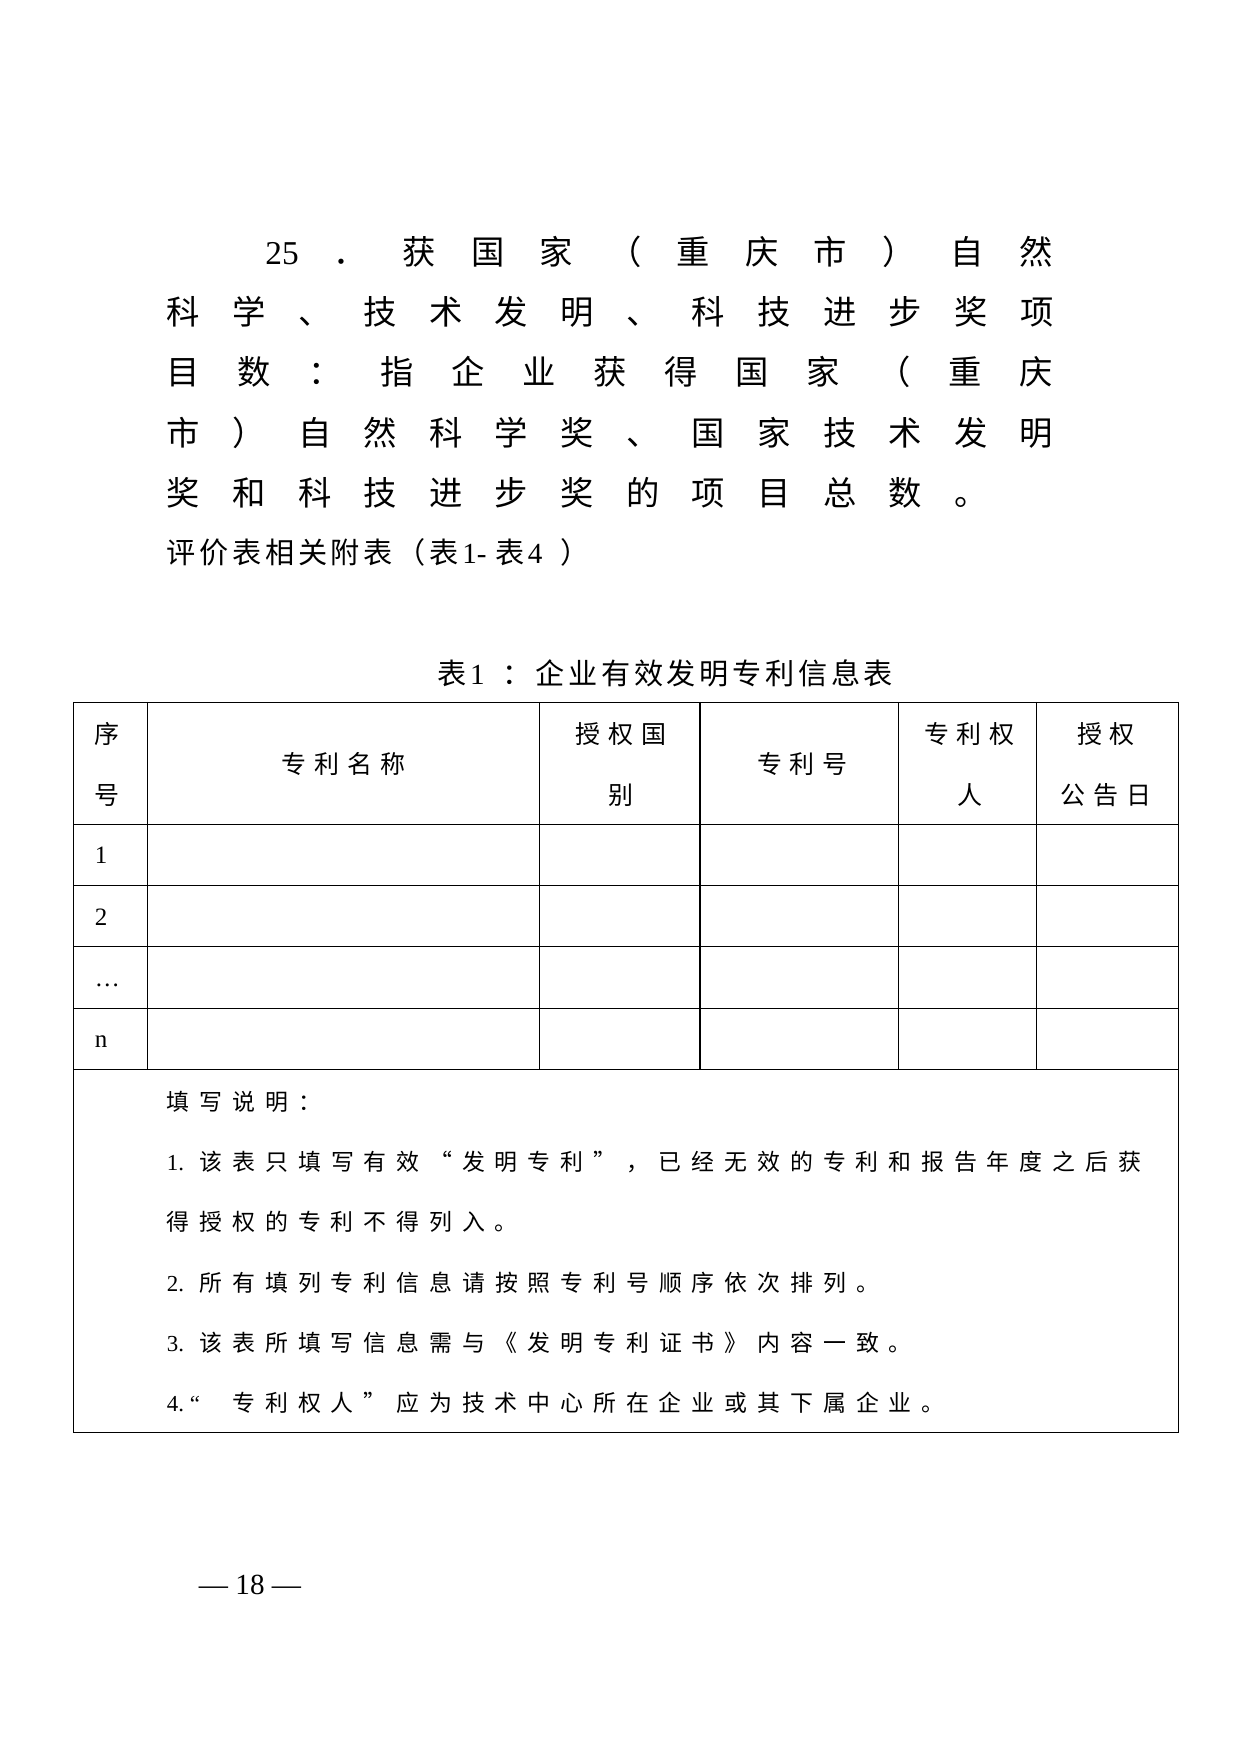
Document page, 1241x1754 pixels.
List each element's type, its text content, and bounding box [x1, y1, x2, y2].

text 25．获国家（重庆市）自然科学、技术发明、科技进步奖项目数：指企业获得国家（重庆市）自然科学奖、国家技术发明奖和科技进步奖的项目总数。 [167, 219, 1085, 521]
table_cell [899, 886, 1036, 946]
table_cell [701, 825, 898, 885]
table_cell [1037, 825, 1178, 885]
table_cell [540, 825, 699, 885]
table_cell 授权 公告日 [1037, 703, 1178, 823]
table_cell [148, 947, 539, 1008]
table_cell 1 [74, 825, 147, 885]
table_cell [1037, 947, 1178, 1008]
table_cell [701, 1009, 898, 1069]
table_cell 序号 [74, 703, 147, 823]
table_cell 2 [74, 886, 147, 946]
table_cell [540, 947, 699, 1008]
table_cell 填写说明： 1. 该表只填写有效“发明专利”，已经无效的专利和报告年度之后获得授权的专利不得列入。 2. 所有填列专利信息请按照专利号顺序依次排列。 3. 该表所填写信息需与《发明专利证书》内容一致。 4. “专利权人”应为技术中心所在企业或其下属企业。 [74, 1070, 1178, 1432]
table_cell 专利名称 [148, 703, 539, 823]
table_cell 授权国别 [540, 703, 699, 823]
text 评价表相关附表（表1-表4） [167, 521, 1085, 581]
table_cell [899, 1009, 1036, 1069]
table_header 表1：企业有效发明专利信息表 [74, 581, 1178, 702]
table_cell … [74, 947, 147, 1008]
table_cell [148, 886, 539, 946]
table_cell [148, 825, 539, 885]
table_cell [148, 1009, 539, 1069]
table_cell [899, 947, 1036, 1008]
table_cell [899, 825, 1036, 885]
table_cell [540, 886, 699, 946]
table_cell 专利号 [701, 703, 898, 823]
table_cell [540, 1009, 699, 1069]
table_cell [1037, 1009, 1178, 1069]
table_cell 专利权人 [899, 703, 1036, 823]
table_cell [701, 947, 898, 1008]
table_cell n [74, 1009, 147, 1069]
table_cell [701, 886, 898, 946]
table_cell [1037, 886, 1178, 946]
